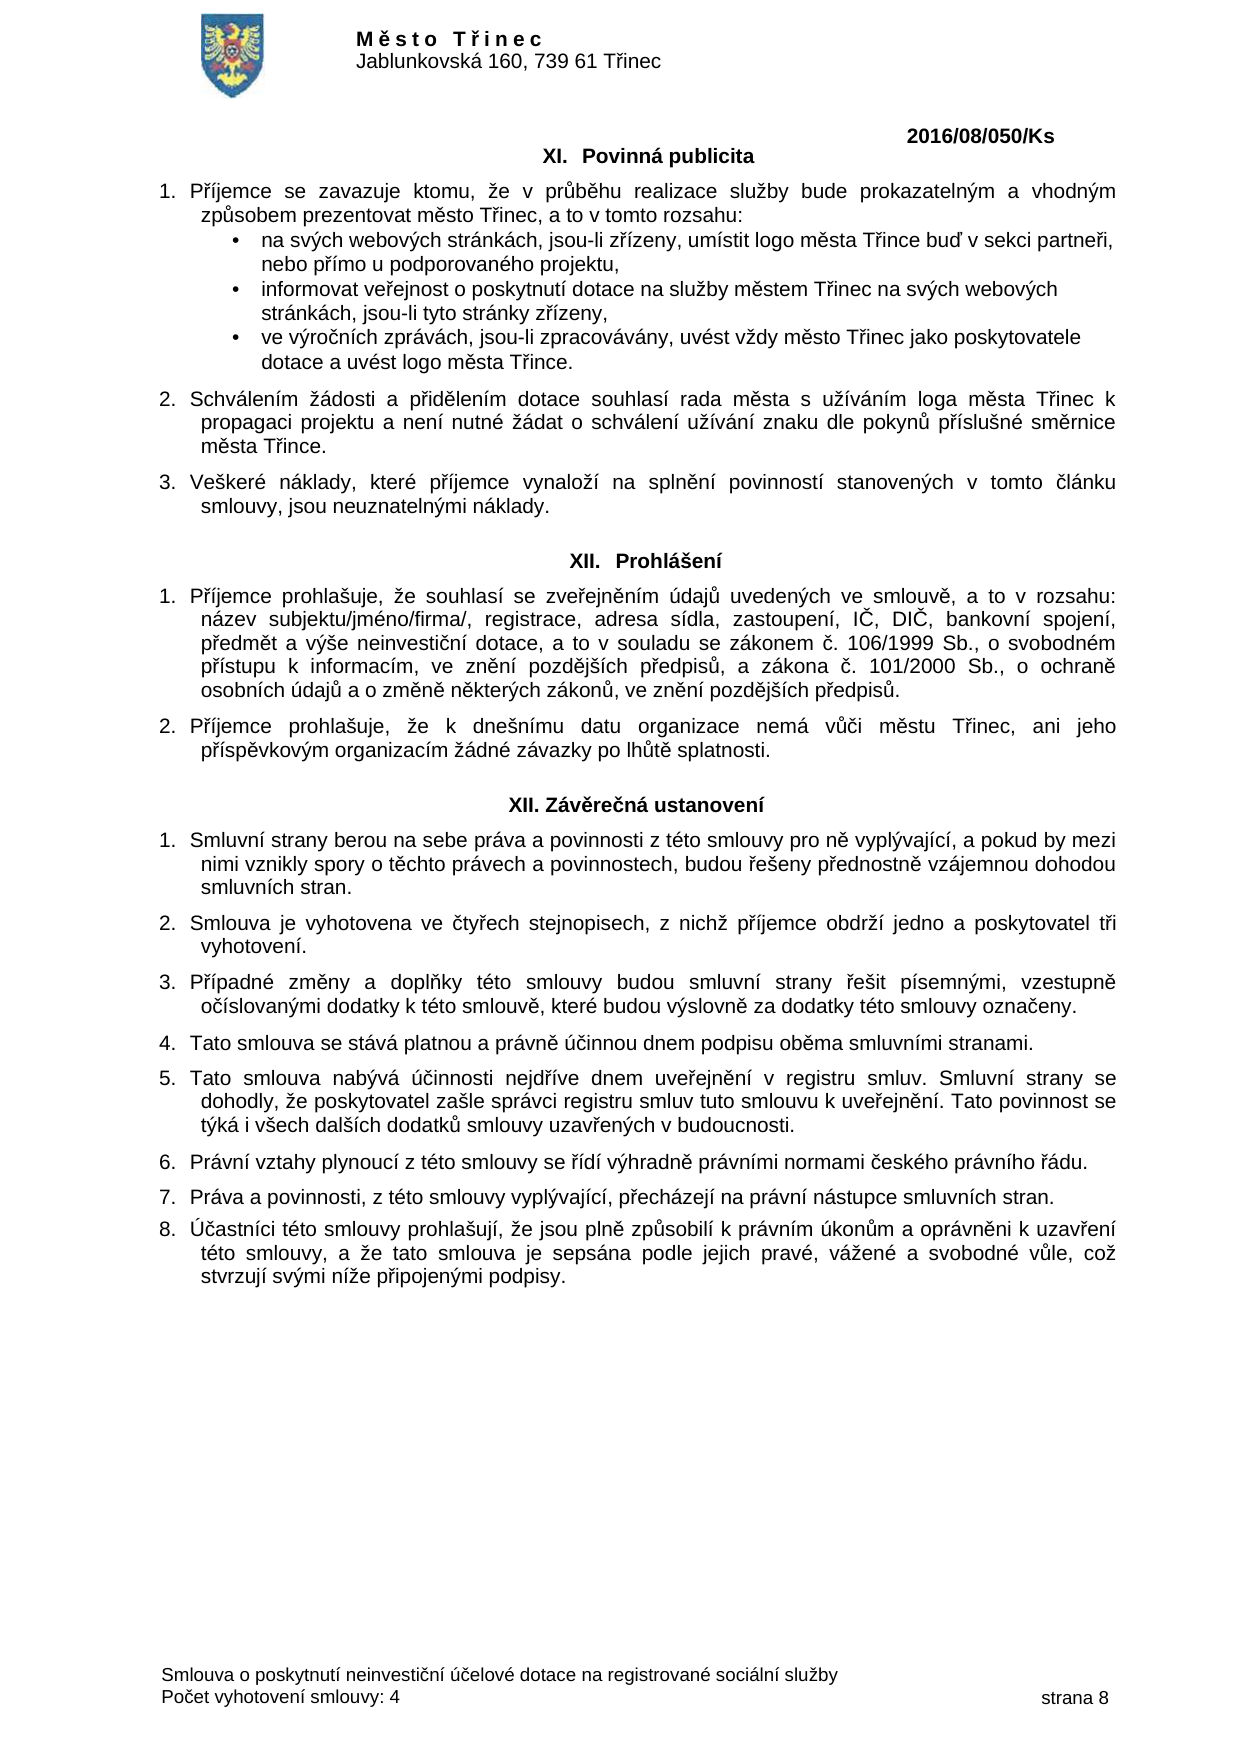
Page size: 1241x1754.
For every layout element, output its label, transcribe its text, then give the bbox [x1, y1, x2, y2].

list Příjemce prohlašuje, že souhlasí se zveřejněním údajů uvedených ve smlouvě, a to v rozsahu: název subjektu/jméno/firma/, registrace, adresa sídla, zastoupení, IČ, DIČ, bankovní spojení, předmět a výše neinvestiční dotace, a to v souladu se zákonem č. 106/1999 Sb., o svobodném přístupu k informacím, ve znění pozdějších předpisů, a zákona č. 101/2000 Sb., o ochraně osobních údajů a o změně některých zákonů, ve znění pozdějších předpisů. [159, 584, 1118, 702]
list Tato smlouva se stává platnou a právně účinnou dnem podpisu oběma smluvními stranami. [159, 1033, 1118, 1054]
list Příjemce se zavazuje ktomu, že v průběhu realizace služby bude prokazatelným a vhodným způsobem prezentovat město Třinec, a to v tomto rozsahu: [159, 179, 1118, 228]
text XII. Závěrečná ustanovení [159, 796, 1113, 817]
picture [201, 13, 265, 99]
list Příjemce prohlašuje, že k dnešnímu datu organizace nemá vůči městu Třinec, ani jeho příspěvkovým organizacím žádné závazky po lhůtě splatnosti. [159, 715, 1118, 762]
list na svých webových stránkách, jsou-li zřízeny, umístit logo města Třince buď v sekci partneři, nebo přímo u podporovaného projektu, [232, 228, 1118, 277]
list Právní vztahy plynoucí z této smlouvy se řídí výhradně právními normami českého právního řádu. [159, 1153, 1118, 1173]
list Veškeré náklady, které příjemce vynaloží na splnění povinností stanovených v tomto článku smlouvy, jsou neuznatelnými náklady. [159, 471, 1118, 518]
list Schválením žádosti a přidělením dotace souhlasí rada města s užíváním loga města Třinec k propagaci projektu a není nutné žádat o schválení užívání znaku dle pokynů příslušné směrnice města Třince. [159, 387, 1118, 458]
list ve výročních zprávách, jsou-li zpracovávány, uvést vždy město Třinec jako poskytovatele dotace a uvést logo města Třince. [232, 325, 1118, 374]
list Případné změny a doplňky této smlouvy budou smluvní strany řešit písemnými, vzestupně očíslovanými dodatky k této smlouvě, které budou výslovně za dodatky této smlouvy označeny. [159, 971, 1118, 1018]
list Tato smlouva nabývá účinnosti nejdříve dnem uveřejnění v registru smluv. Smluvní strany se dohodly, že poskytovatel zašle správci registru smluv tuto smlouvu k uveřejnění. Tato povinnost se týká i všech dalších dodatků smlouvy uzavřených v budoucnosti. [159, 1066, 1118, 1138]
list Povinná publicita [542, 147, 1118, 168]
list Prohlášení [569, 551, 1118, 572]
list Smluvní strany berou na sebe práva a povinnosti z této smlouvy pro ně vyplývající, a pokud by mezi nimi vznikly spory o těchto právech a povinnostech, budou řešeny přednostně vzájemnou dohodou smluvních stran. [159, 828, 1118, 899]
list Smlouva je vyhotovena ve čtyřech stejnopisech, z nichž příjemce obdrží jedno a poskytovatel tři vyhotovení. [159, 912, 1118, 959]
list Účastníci této smlouvy prohlašují, že jsou plně způsobilí k právním úkonům a oprávněni k uzavření této smlouvy, a že tato smlouva je sepsána podle jejich pravé, vážené a svobodné vůle, což stvrzují svými níže připojenými podpisy. [159, 1217, 1118, 1289]
list informovat veřejnost o poskytnutí dotace na služby městem Třinec na svých webových stránkách, jsou-li tyto stránky zřízeny, [232, 277, 1118, 325]
list Práva a povinnosti, z této smlouvy vyplývající, přecházejí na právní nástupce smluvních stran. [159, 1188, 1118, 1208]
